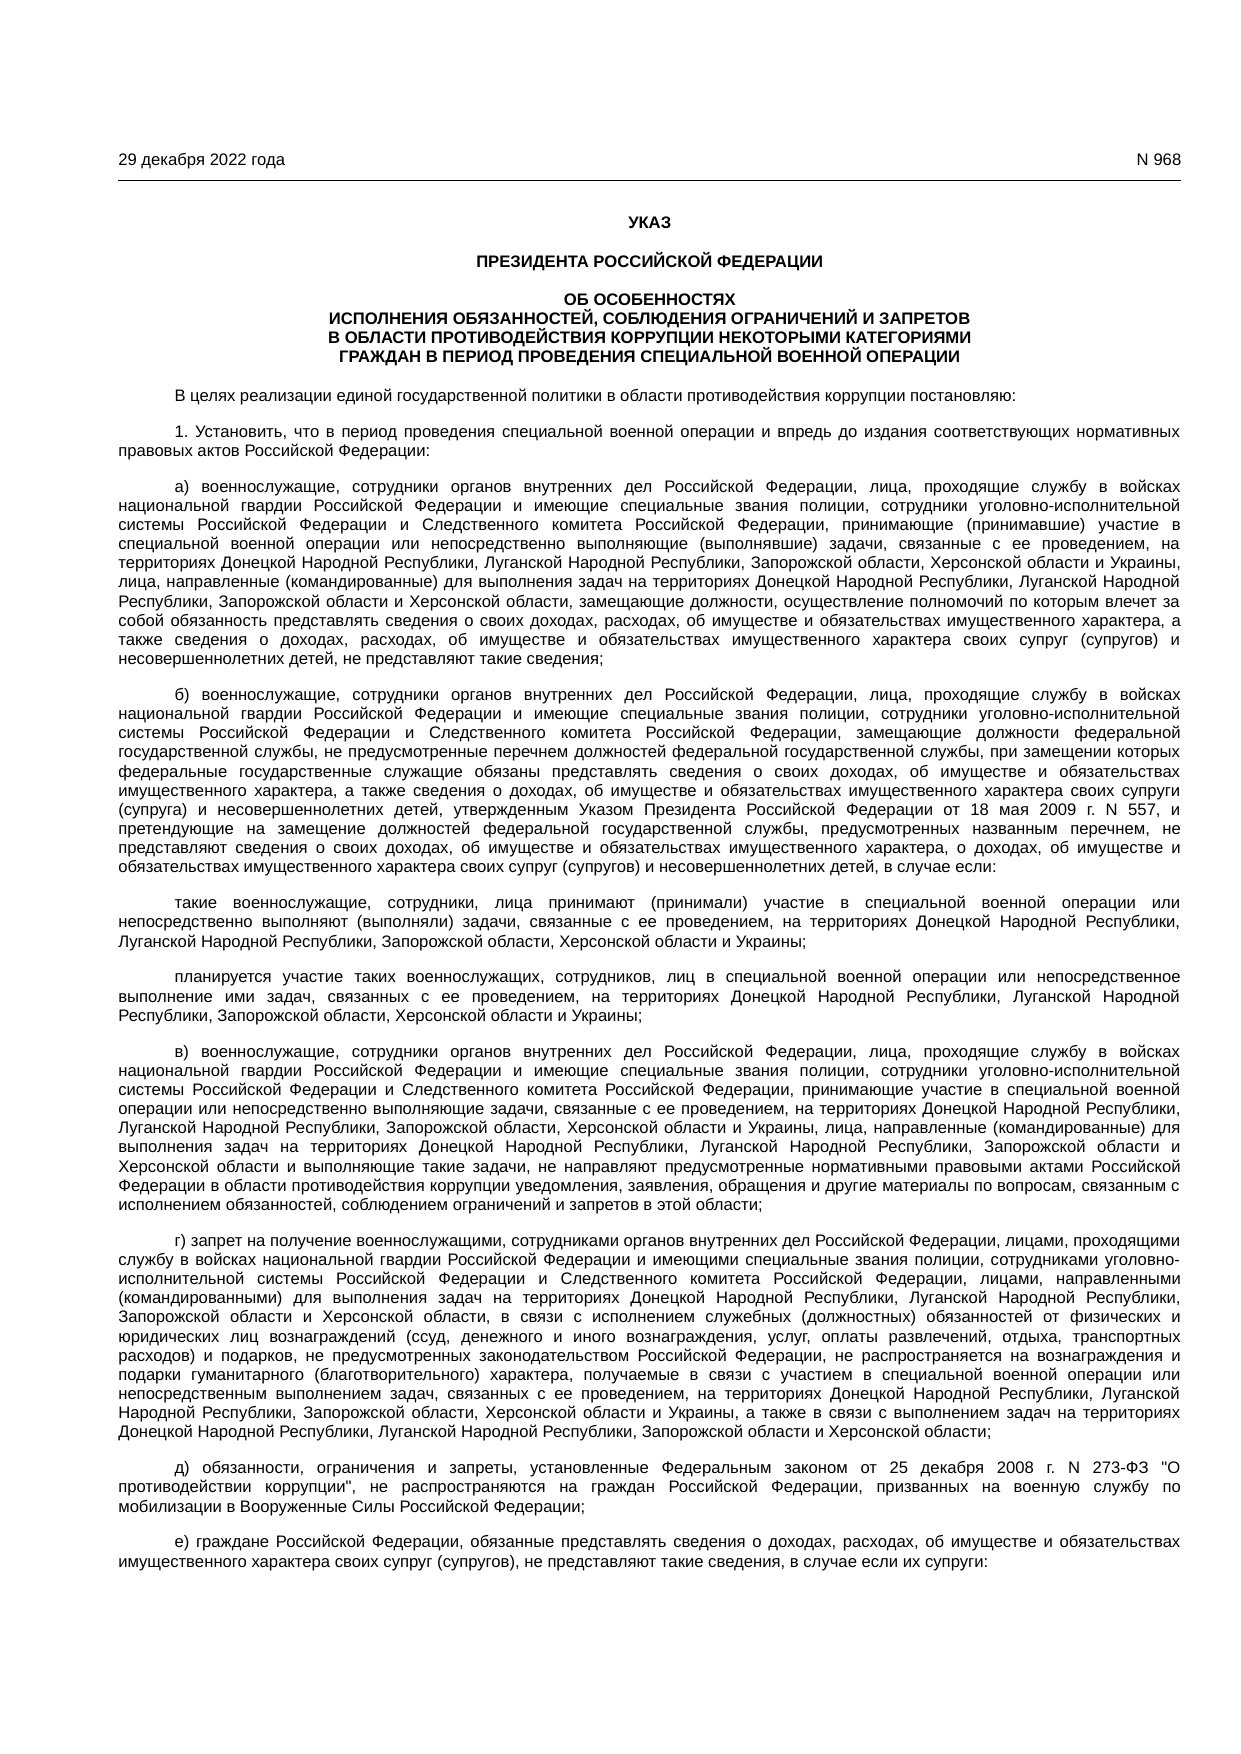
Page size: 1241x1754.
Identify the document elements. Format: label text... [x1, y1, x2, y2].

text планируется участие таких военнослужащих, сотрудников, лиц в специальной военной операции или непосредственное выполнение ими задач, связанных с ее проведением, на территориях Донецкой Народной Республики, Луганской Народной Республики, Запорожской области, Херсонской области и Украины; [118, 967, 1181, 1025]
text УКАЗ [118, 213, 1181, 232]
text ОБ ОСОБЕННОСТЯХ [118, 290, 1181, 309]
text е) граждане Российской Федерации, обязанные представлять сведения о доходах, расходах, об имуществе и обязательствах имущественного характера своих супруг (супругов), не представляют такие сведения, в случае если их супруги: [118, 1532, 1181, 1571]
text В ОБЛАСТИ ПРОТИВОДЕЙСТВИЯ КОРРУПЦИИ НЕКОТОРЫМИ КАТЕГОРИЯМИ [118, 328, 1181, 347]
table_header 29 декабря 2022 года [118, 150, 649, 169]
table_header N 968 [650, 150, 1181, 169]
text д) обязанности, ограничения и запреты, установленные Федеральным законом от 25 декабря 2008 г. N 273-ФЗ "О противодействии коррупции", не распространяются на граждан Российской Федерации, призванных на военную службу по мобилизации в Вооруженные Силы Российской Федерации; [118, 1458, 1181, 1516]
text ПРЕЗИДЕНТА РОССИЙСКОЙ ФЕДЕРАЦИИ [118, 251, 1181, 271]
text 1. Установить, что в период проведения специальной военной операции и впредь до издания соответствующих нормативных правовых актов Российской Федерации: [118, 421, 1181, 460]
text г) запрет на получение военнослужащими, сотрудниками органов внутренних дел Российской Федерации, лицами, проходящими службу в войсках национальной гвардии Российской Федерации и имеющими специальные звания полиции, сотрудниками уголовно-исполнительной системы Российской Федерации и Следственного комитета Российской Федерации, лицами, направленными (командированными) для выполнения задач на территориях Донецкой Народной Республики, Луганской Народной Республики, Запорожской области и Херсонской области, в связи с исполнением служебных (должностных) обязанностей от физических и юридических лиц вознаграждений (ссуд, денежного и иного вознаграждения, услуг, оплаты развлечений, отдыха, транспортных расходов) и подарков, не предусмотренных законодательством Российской Федерации, не распространяется на вознаграждения и подарки гуманитарного (благотворительного) характера, получаемые в связи с участием в специальной военной операции или непосредственным выполнением задач, связанных с ее проведением, на территориях Донецкой Народной Республики, Луганской Народной Республики, Запорожской области, Херсонской области и Украины, а также в связи с выполнением задач на территориях Донецкой Народной Республики, Луганской Народной Республики, Запорожской области и Херсонской области; [118, 1231, 1181, 1441]
text а) военнослужащие, сотрудники органов внутренних дел Российской Федерации, лица, проходящие службу в войсках национальной гвардии Российской Федерации и имеющие специальные звания полиции, сотрудники уголовно-исполнительной системы Российской Федерации и Следственного комитета Российской Федерации, принимающие (принимавшие) участие в специальной военной операции или непосредственно выполняющие (выполнявшие) задачи, связанные с ее проведением, на территориях Донецкой Народной Республики, Луганской Народной Республики, Запорожской области, Херсонской области и Украины, лица, направленные (командированные) для выполнения задач на территориях Донецкой Народной Республики, Луганской Народной Республики, Запорожской области и Херсонской области, замещающие должности, осуществление полномочий по которым влечет за собой обязанность представлять сведения о своих доходах, расходах, об имуществе и обязательствах имущественного характера, а также сведения о доходах, расходах, об имуществе и обязательствах имущественного характера своих супруг (супругов) и несовершеннолетних детей, не представляют такие сведения; [118, 476, 1181, 668]
text В целях реализации единой государственной политики в области противодействия коррупции постановляю: [118, 386, 1181, 405]
text б) военнослужащие, сотрудники органов внутренних дел Российской Федерации, лица, проходящие службу в войсках национальной гвардии Российской Федерации и имеющие специальные звания полиции, сотрудники уголовно-исполнительной системы Российской Федерации и Следственного комитета Российской Федерации, замещающие должности федеральной государственной службы, не предусмотренные перечнем должностей федеральной государственной службы, при замещении которых федеральные государственные служащие обязаны представлять сведения о своих доходах, об имуществе и обязательствах имущественного характера, а также сведения о доходах, об имуществе и обязательствах имущественного характера своих супруги (супруга) и несовершеннолетних детей, утвержденным Указом Президента Российской Федерации от 18 мая 2009 г. N 557, и претендующие на замещение должностей федеральной государственной службы, предусмотренных названным перечнем, не представляют сведения о своих доходах, об имуществе и обязательствах имущественного характера, о доходах, об имуществе и обязательствах имущественного характера своих супруг (супругов) и несовершеннолетних детей, в случае если: [118, 685, 1181, 876]
text ИСПОЛНЕНИЯ ОБЯЗАННОСТЕЙ, СОБЛЮДЕНИЯ ОГРАНИЧЕНИЙ И ЗАПРЕТОВ [118, 309, 1181, 328]
text такие военнослужащие, сотрудники, лица принимают (принимали) участие в специальной военной операции или непосредственно выполняют (выполняли) задачи, связанные с ее проведением, на территориях Донецкой Народной Республики, Луганской Народной Республики, Запорожской области, Херсонской области и Украины; [118, 893, 1181, 951]
text ГРАЖДАН В ПЕРИОД ПРОВЕДЕНИЯ СПЕЦИАЛЬНОЙ ВОЕННОЙ ОПЕРАЦИИ [118, 347, 1181, 366]
text в) военнослужащие, сотрудники органов внутренних дел Российской Федерации, лица, проходящие службу в войсках национальной гвардии Российской Федерации и имеющие специальные звания полиции, сотрудники уголовно-исполнительной системы Российской Федерации и Следственного комитета Российской Федерации, принимающие участие в специальной военной операции или непосредственно выполняющие задачи, связанные с ее проведением, на территориях Донецкой Народной Республики, Луганской Народной Республики, Запорожской области, Херсонской области и Украины, лица, направленные (командированные) для выполнения задач на территориях Донецкой Народной Республики, Луганской Народной Республики, Запорожской области и Херсонской области и выполняющие такие задачи, не направляют предусмотренные нормативными правовыми актами Российской Федерации в области противодействия коррупции уведомления, заявления, обращения и другие материалы по вопросам, связанным с исполнением обязанностей, соблюдением ограничений и запретов в этой области; [118, 1041, 1181, 1214]
